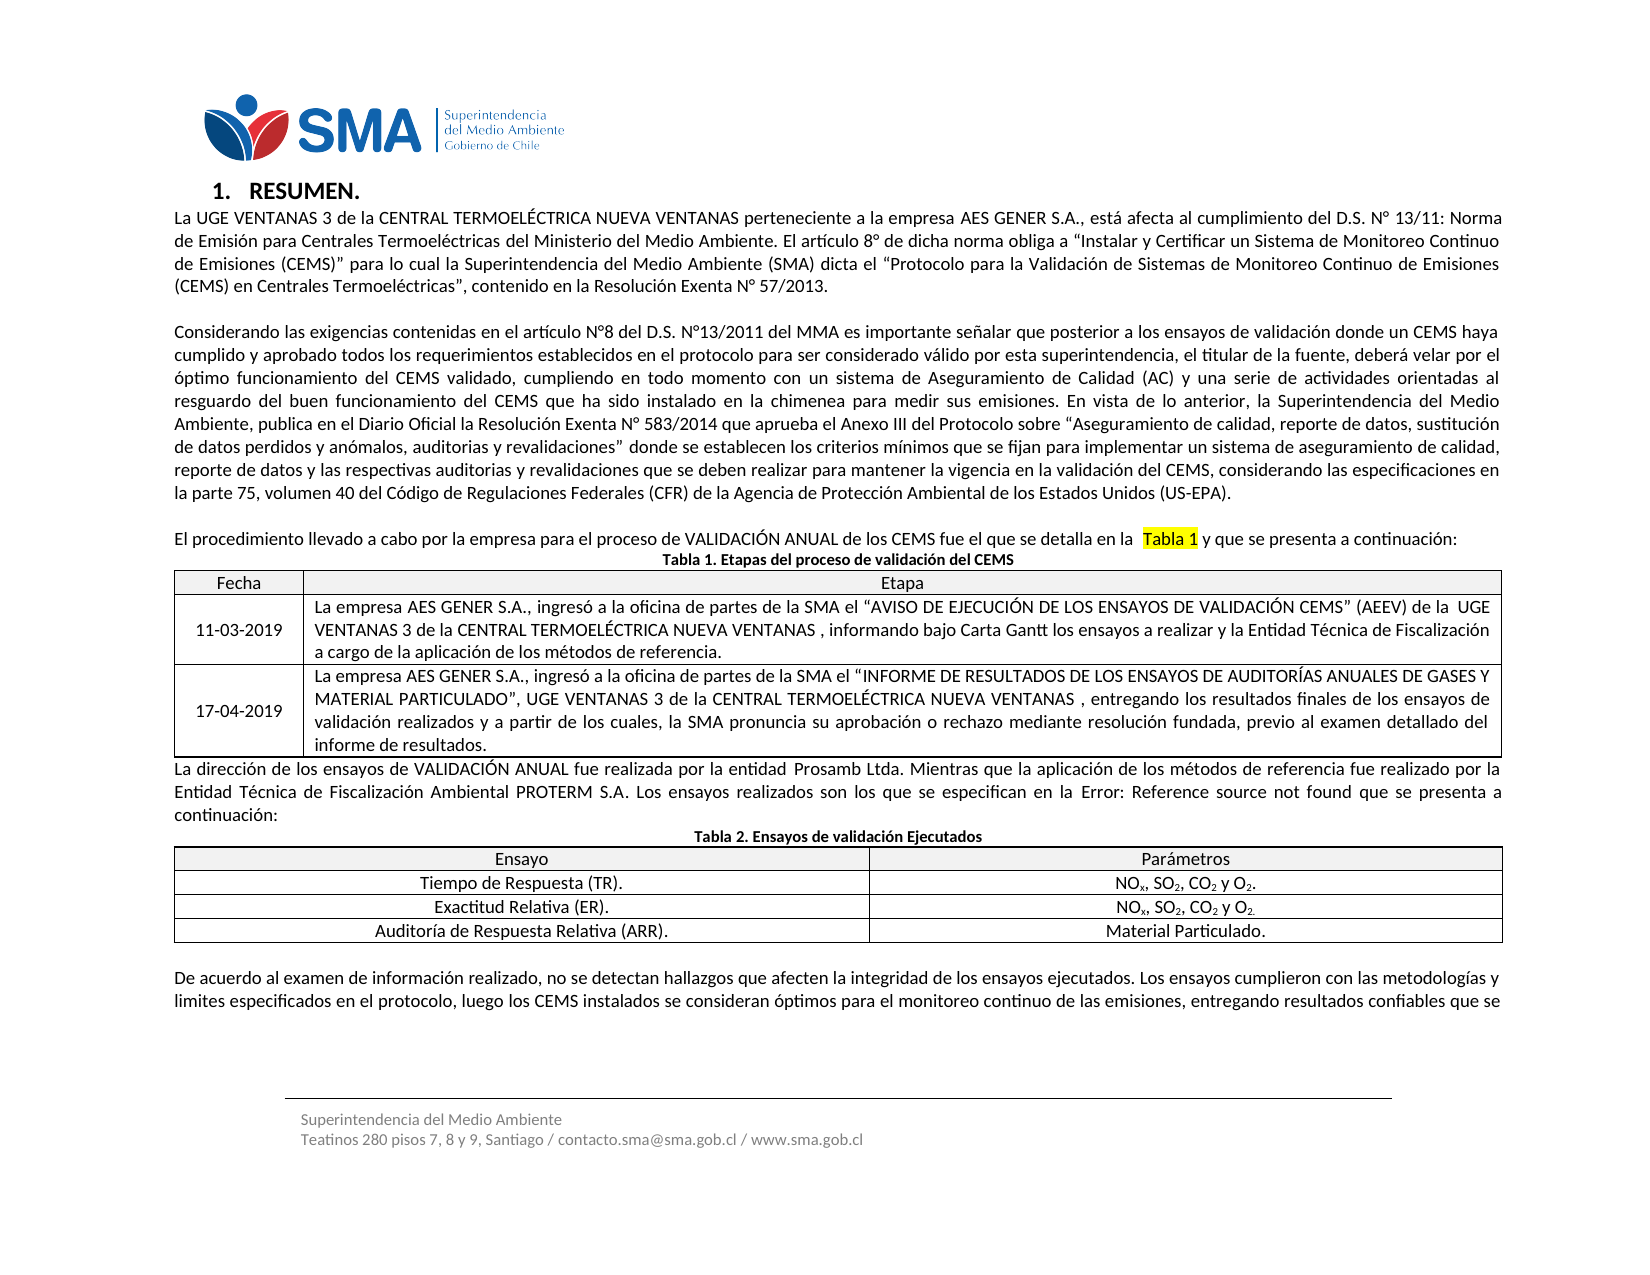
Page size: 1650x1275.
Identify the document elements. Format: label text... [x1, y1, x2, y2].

table_header Ensayo [175, 848, 869, 870]
text Considerando las exigencias contenidas en el artículo N°8 del D.S. N°13/2011 del MMA es importante señalar que posterior a los ensayos de validación donde un CEMS haya cumplido y aprobado todos los requerimientos establecidos en el protocolo para ser considerado válido por esta superintendencia, el titular de la fuente, deberá velar por el óptimo funcionamiento del CEMS validado, cumpliendo en todo momento con un sistema de Aseguramiento de Calidad (AC) y una serie de actividades orientadas al resguardo del buen funcionamiento del CEMS que ha sido instalado en la chimenea para medir sus emisiones. En vista de lo anterior, la Superintendencia del Medio Ambiente, publica en el Diario Oficial la Resolución Exenta N° 583/2014 que aprueba el Anexo III del Protocolo sobre “Aseguramiento de calidad, reporte de datos, sustitución de datos perdidos y anómalos, auditorias y revalidaciones” donde se establecen los criterios mínimos que se fijan para implementar un sistema de aseguramiento de calidad, reporte de datos y las respectivas auditorias y revalidaciones que se deben realizar para mantener la vigencia en la validación del CEMS, considerando las especificaciones en la parte 75, volumen 40 del Código de Regulaciones Federales (CFR) de la Agencia de Protección Ambiental de los Estados Unidos (US-EPA). [174, 320, 1502, 504]
picture [174, 73, 584, 176]
table_cell Exactitud Relativa (ER). [175, 895, 869, 918]
table_cell 17-04-2019 [175, 665, 303, 756]
table_header Etapa [304, 571, 1501, 594]
table_cell La empresa AES GENER S.A., ingresó a la oficina de partes de la SMA el “AVISO DE EJECUCIÓN DE LOS ENSAYOS DE VALIDACIÓN CEMS” (AEEV) de la UGE VENTANAS 3 de la CENTRAL TERMOELÉCTRICA NUEVA VENTANAS , informando bajo Carta Gantt los ensayos a realizar y la Entidad Técnica de Fiscalización a cargo de la aplicación de los métodos de referencia. [304, 595, 1501, 664]
table_cell Material Particulado. [870, 919, 1502, 942]
table_cell NOx, SO2, CO2 y O2. [870, 871, 1502, 894]
text El procedimiento llevado a cabo por la empresa para el proceso de VALIDACIÓN ANUAL de los CEMS fue el que se detalla en la Tabla 1 y que se presenta a continuación: [174, 527, 1143, 549]
table_cell NOx, SO2, CO2 y O2. [870, 895, 1502, 918]
table_cell 11-03-2019 [175, 595, 303, 664]
table_header Fecha [175, 571, 303, 594]
table_cell Tiempo de Respuesta (TR). [175, 871, 869, 894]
text Tabla 2. Ensayos de validación Ejecutados [174, 826, 1502, 846]
subtitle RESUMEN. [212, 175, 1502, 206]
table_cell La empresa AES GENER S.A., ingresó a la oficina de partes de la SMA el “INFORME DE RESULTADOS DE LOS ENSAYOS DE AUDITORÍAS ANUALES DE GASES Y MATERIAL PARTICULADO”, UGE VENTANAS 3 de la CENTRAL TERMOELÉCTRICA NUEVA VENTANAS , entregando los resultados finales de los ensayos de validación realizados y a partir de los cuales, la SMA pronuncia su aprobación o rechazo mediante resolución fundada, previo al examen detallado del informe de resultados. [304, 665, 1501, 756]
text La UGE VENTANAS 3 de la CENTRAL TERMOELÉCTRICA NUEVA VENTANAS perteneciente a la empresa AES GENER S.A., está afecta al cumplimiento del D.S. N° 13/11: Norma de Emisión para Centrales Termoeléctricas del Ministerio del Medio Ambiente. El artículo 8° de dicha norma obliga a “Instalar y Certificar un Sistema de Monitoreo Continuo de Emisiones (CEMS)” para lo cual la Superintendencia del Medio Ambiente (SMA) dicta el “Protocolo para la Validación de Sistemas de Monitoreo Continuo de Emisiones (CEMS) en Centrales Termoeléctricas”, contenido en la Resolución Exenta N° 57/2013. [174, 206, 1502, 297]
text Tabla 1. Etapas del proceso de validación del CEMS [174, 549, 1502, 570]
table_header Parámetros [870, 848, 1502, 870]
table_cell Auditoría de Respuesta Relativa (ARR). [175, 919, 869, 942]
